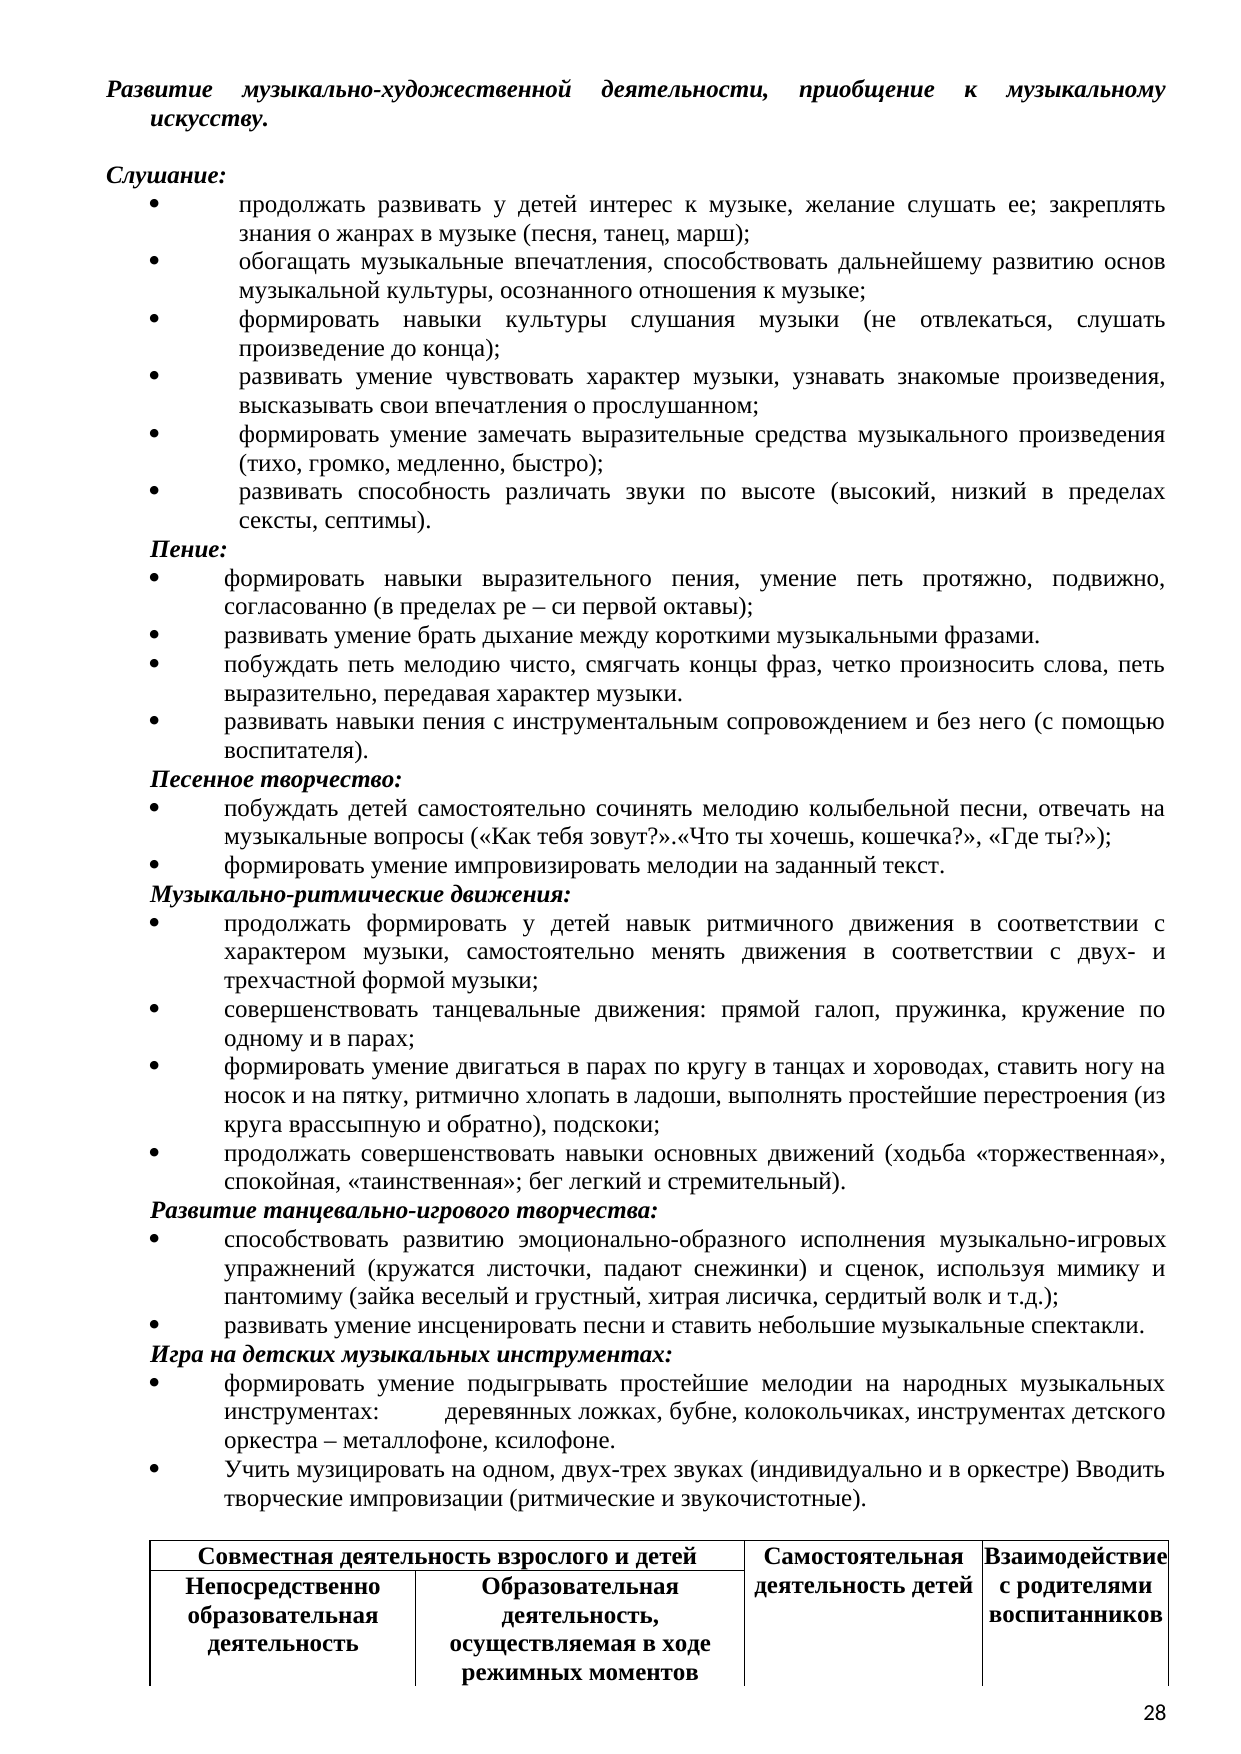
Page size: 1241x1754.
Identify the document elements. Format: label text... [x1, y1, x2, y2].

list обогащать музыкальные впечатления, способствовать дальнейшему развитию основ музыкальной культуры, осознанного отношения к музыке; [150, 246, 1166, 304]
list формировать умение импровизировать мелодии на заданный текст. [150, 850, 1166, 879]
text Пение: [150, 534, 1166, 563]
text Развитие музыкально-художественной деятельности, приобщение к музыкальному искусству. [106, 74, 1166, 131]
list продолжать формировать у детей навык ритмичного движения в соответствии с характером музыки, самостоятельно менять движения в соответствии с двух- и трехчастной формой музыки; [150, 908, 1166, 994]
text Развитие танцевально-игрового творчества: [150, 1195, 1166, 1224]
list развивать умение чувствовать характер музыки, узнавать знакомые произведения, высказывать свои впечатления о прослушанном; [150, 361, 1166, 419]
text Слушание: [106, 160, 1166, 189]
table_header Совместная деятельность взрослого и детей [151, 1541, 744, 1570]
table_header Взаимодействие с родителями воспитанников [983, 1541, 1168, 1686]
list формировать умение замечать выразительные средства музыкального произведения (тихо, громко, медленно, быстро); [150, 419, 1166, 476]
text Песенное творчество: [150, 764, 1166, 793]
list совершенствовать танцевальные движения: прямой галоп, пружинка, кружение по одному и в парах; [150, 994, 1166, 1051]
list развивать умение брать дыхание между короткими музыкальными фразами. [150, 620, 1166, 649]
table_cell Образовательная деятельность, осуществляемая в ходе режимных моментов [416, 1571, 744, 1686]
list формировать навыки выразительного пения, умение петь протяжно, подвижно, согласованно (в пределах ре – си первой октавы); [150, 563, 1166, 620]
table_cell Непосредственно образовательная деятельность [151, 1571, 415, 1686]
list формировать умение подыгрывать простейшие мелодии на народных музыкальных инструментах: деревянных ложках, бубне, колокольчиках, инструментах детского оркестра – металлофоне, ксилофоне. [150, 1368, 1166, 1454]
list развивать способность различать звуки по высоте (высокий, низкий в пределах сексты, септимы). [150, 476, 1166, 534]
list формировать умение двигаться в парах по кругу в танцах и хороводах, ставить ногу на носок и на пятку, ритмично хлопать в ладоши, выполнять простейшие перестроения (из круга врассыпную и обратно), подскоки; [150, 1051, 1166, 1138]
list способствовать развитию эмоционально-образного исполнения музыкально-игровых упражнений (кружатся листочки, падают снежинки) и сценок, используя мимику и пантомиму (зайка веселый и грустный, хитрая лисичка, сердитый волк и т.д.); [150, 1224, 1166, 1310]
table_header Самостоятельная деятельность детей [745, 1541, 982, 1686]
list развивать навыки пения с инструментальным сопровождением и без него (с помощью воспитателя). [150, 706, 1166, 764]
list побуждать петь мелодию чисто, смягчать концы фраз, четко произносить слова, петь выразительно, передавая характер музыки. [150, 649, 1166, 706]
list Учить музицировать на одном, двух-трех звуках (индивидуально и в оркестре) Вводить творческие импровизации (ритмические и звукочистотные). [150, 1454, 1166, 1511]
list побуждать детей самостоятельно сочинять мелодию колыбельной песни, отвечать на музыкальные вопросы («Как тебя зовут?».«Что ты хочешь, кошечка?», «Где ты?»); [150, 793, 1166, 850]
list развивать умение инсценировать песни и ставить небольшие музыкальные спектакли. [150, 1310, 1166, 1339]
list продолжать совершенствовать навыки основных движений (ходьба «торжественная», спокойная, «таинственная»; бег легкий и стремительный). [150, 1138, 1166, 1195]
text Музыкально-ритмические движения: [150, 879, 1166, 908]
list продолжать развивать у детей интерес к музыке, желание слушать ее; закреплять знания о жанрах в музыке (песня, танец, марш); [150, 189, 1166, 246]
list формировать навыки культуры слушания музыки (не отвлекаться, слушать произведение до конца); [150, 304, 1166, 361]
text Игра на детских музыкальных инструментах: [150, 1339, 1166, 1368]
